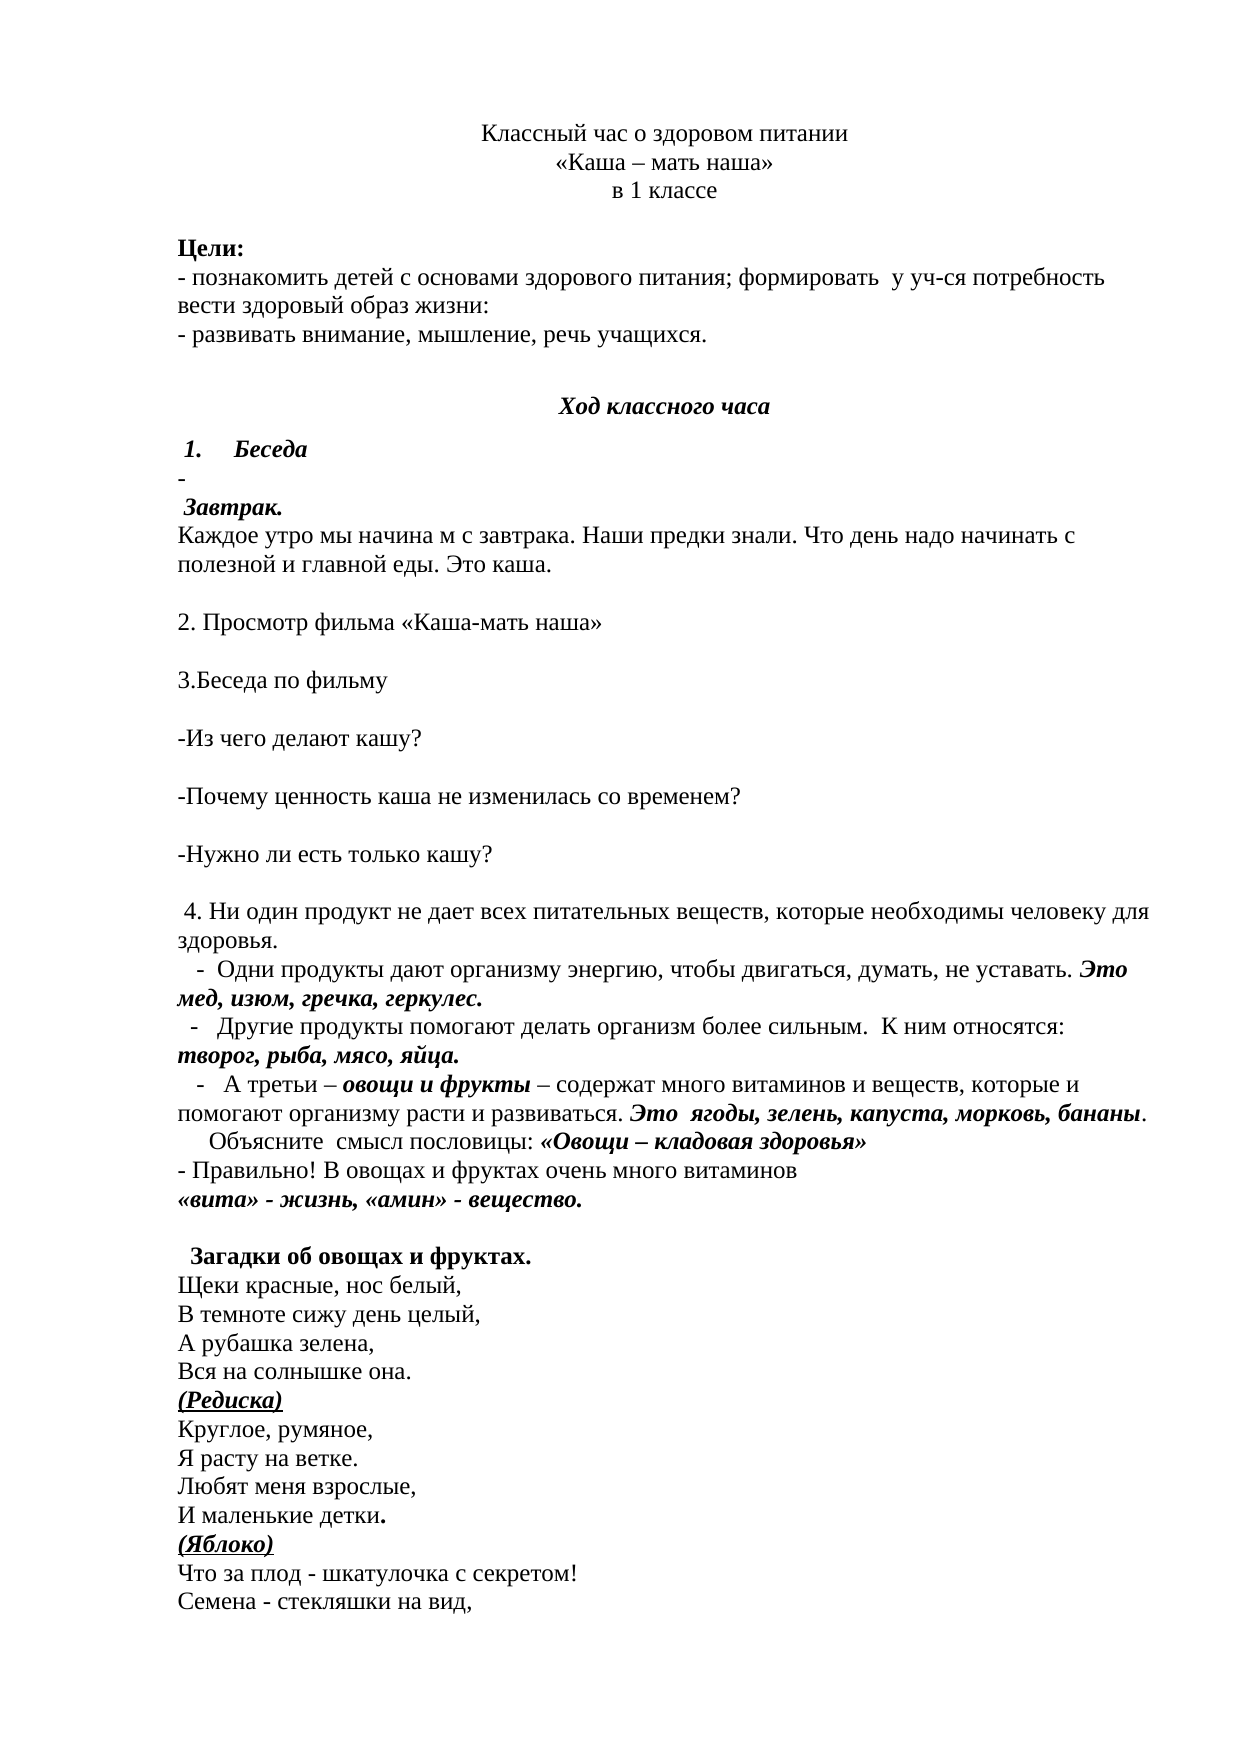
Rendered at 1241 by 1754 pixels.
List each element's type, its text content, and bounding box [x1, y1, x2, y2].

text в 1 классе [177, 176, 1152, 204]
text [177, 1558, 1152, 1615]
text Объясните смысл пословицы: «Овощи – кладовая здоровья» [177, 1126, 1152, 1155]
text 2. Просмотр фильма «Каша-мать наша» [177, 607, 1152, 636]
text Круглое, румяное, Я расту на ветке. Любят меня взрослые, И маленькие детки. (Яблоко) [177, 1414, 1152, 1558]
text Классный час о здоровом питании [177, 118, 1152, 147]
text -Почему ценность каша не изменилась со временем? [177, 781, 1152, 810]
text «Каша – мать наша» [177, 147, 1152, 176]
text - Правильно! В овощах и фруктах очень много витаминов [177, 1155, 1152, 1184]
text -Из чего делают кашу? [177, 723, 1152, 752]
text 3.Беседа по фильму [177, 665, 1152, 694]
text 1. Беседа - [177, 434, 1152, 492]
text Щеки красные, нос белый, В темноте сижу день целый, А рубашка зелена, Вся на солнышке она. (Редиска) [177, 1270, 1152, 1414]
text Цели: - познакомить детей с основами здорового питания; формировать у уч-ся потребность вести здоровый образ жизни: - развивать внимание, мышление, речь учащихся. [177, 233, 1152, 348]
text «вита» - жизнь, «амин» - вещество. [177, 1184, 1152, 1213]
text Загадки об овощах и фруктах. [177, 1241, 1152, 1270]
text 4. Ни один продукт не дает всех питательных веществ, которые необходимы человеку для здоровья. [177, 896, 1152, 954]
text Ход классного часа [177, 391, 1152, 420]
text - А третьи – овощи и фрукты – содержат много витаминов и веществ, которые и помогают организму расти и развиваться. Это ягоды, зелень, капуста, морковь, бананы. [177, 1069, 1152, 1126]
text - Одни продукты дают организму энергию, чтобы двигаться, думать, не уставать. Это мед, изюм, гречка, геркулес. [177, 954, 1152, 1011]
text Завтрак. Каждое утро мы начина м с завтрака. Наши предки знали. Что день надо начинать с полезной и главной еды. Это каша. [177, 492, 1152, 578]
text -Нужно ли есть только кашу? [177, 839, 1152, 868]
text - Другие продукты помогают делать организм более сильным. К ним относятся: творог, рыба, мясо, яйца. [177, 1011, 1152, 1069]
